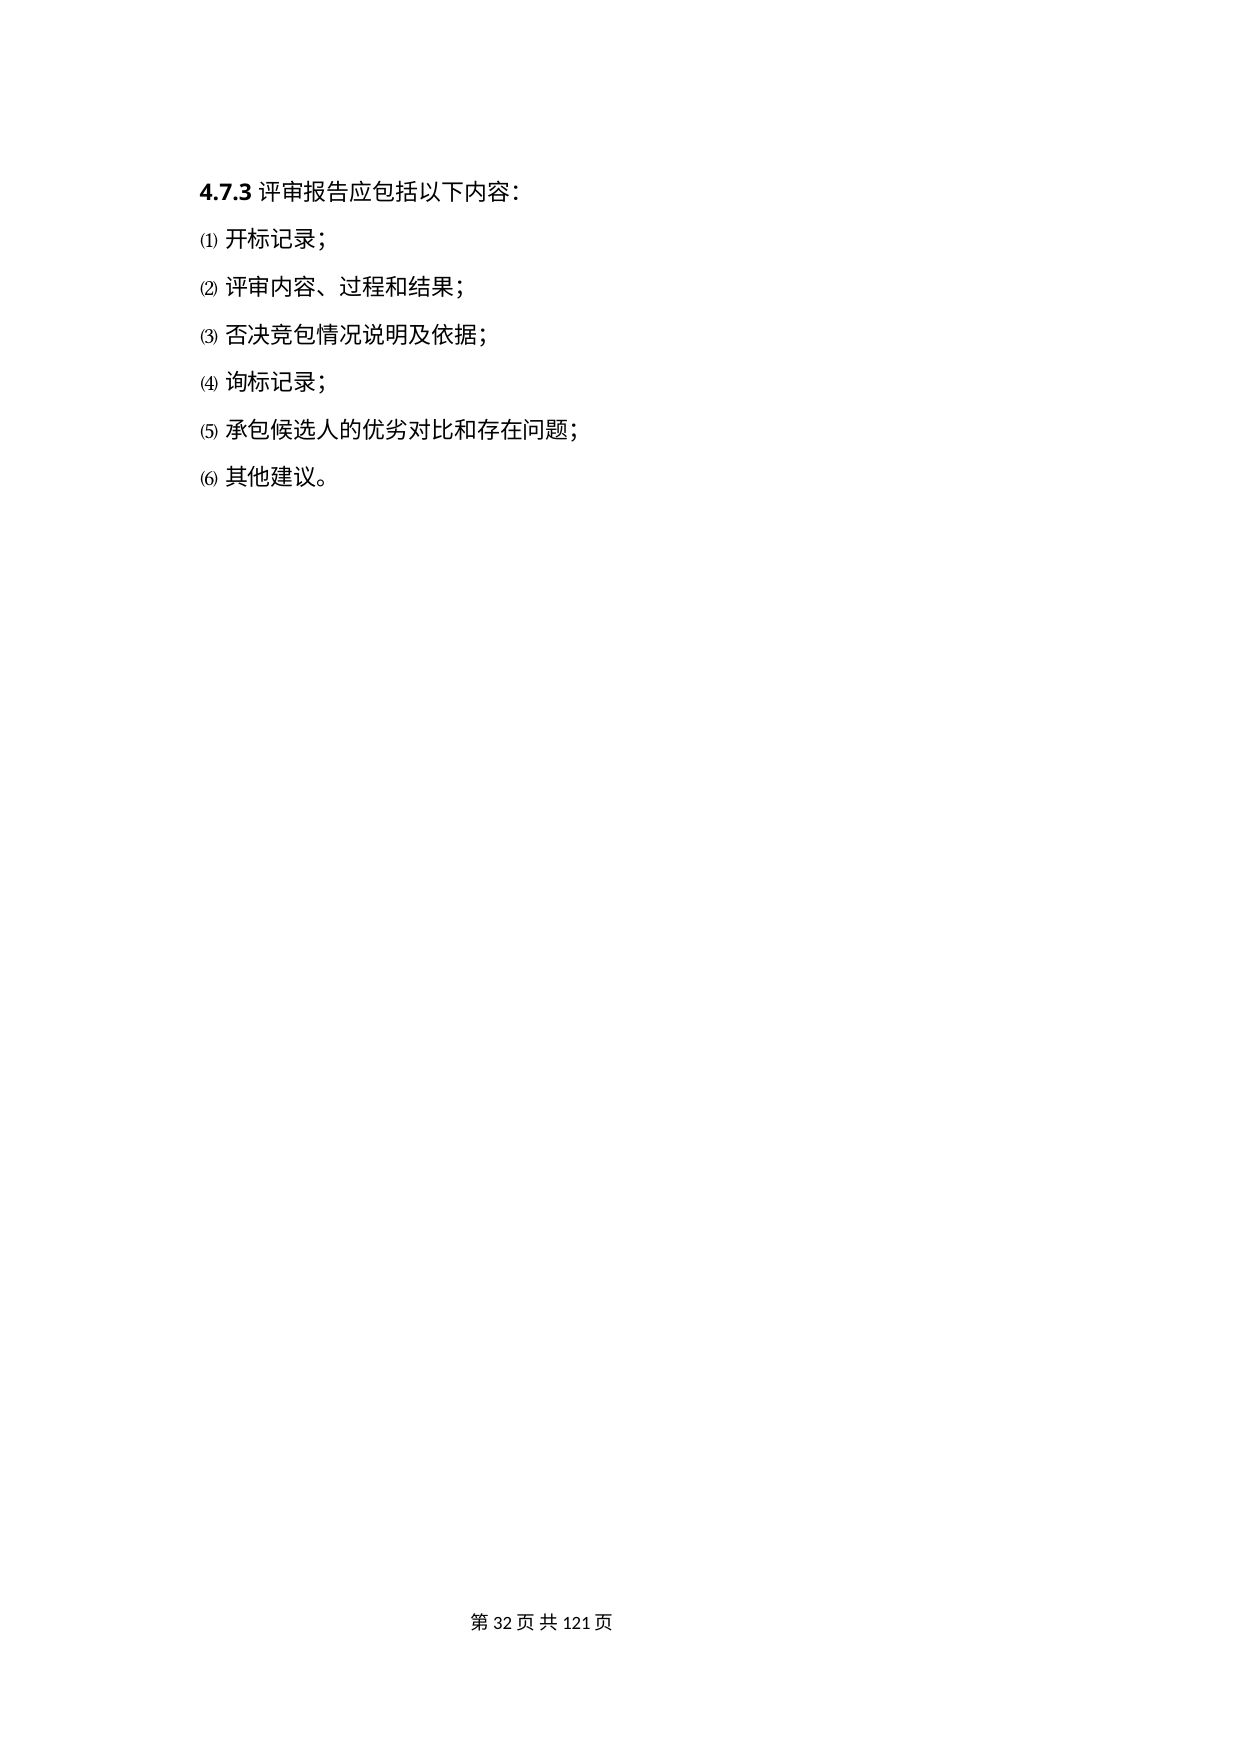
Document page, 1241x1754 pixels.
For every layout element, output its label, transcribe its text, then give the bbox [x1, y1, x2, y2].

text ⑸ 承包候选人的优劣对比和存在问题； [153, 404, 1087, 452]
text 4.7.3 评审报告应包括以下内容： [153, 167, 1087, 214]
text ⑶ 否决竞包情况说明及依据； [153, 309, 1087, 357]
text ⑴ 开标记录； [153, 214, 1087, 262]
text ⑷ 询标记录； [153, 357, 1087, 404]
text ⑹ 其他建议。 [153, 452, 1087, 500]
text ⑵ 评审内容、过程和结果； [153, 262, 1087, 309]
